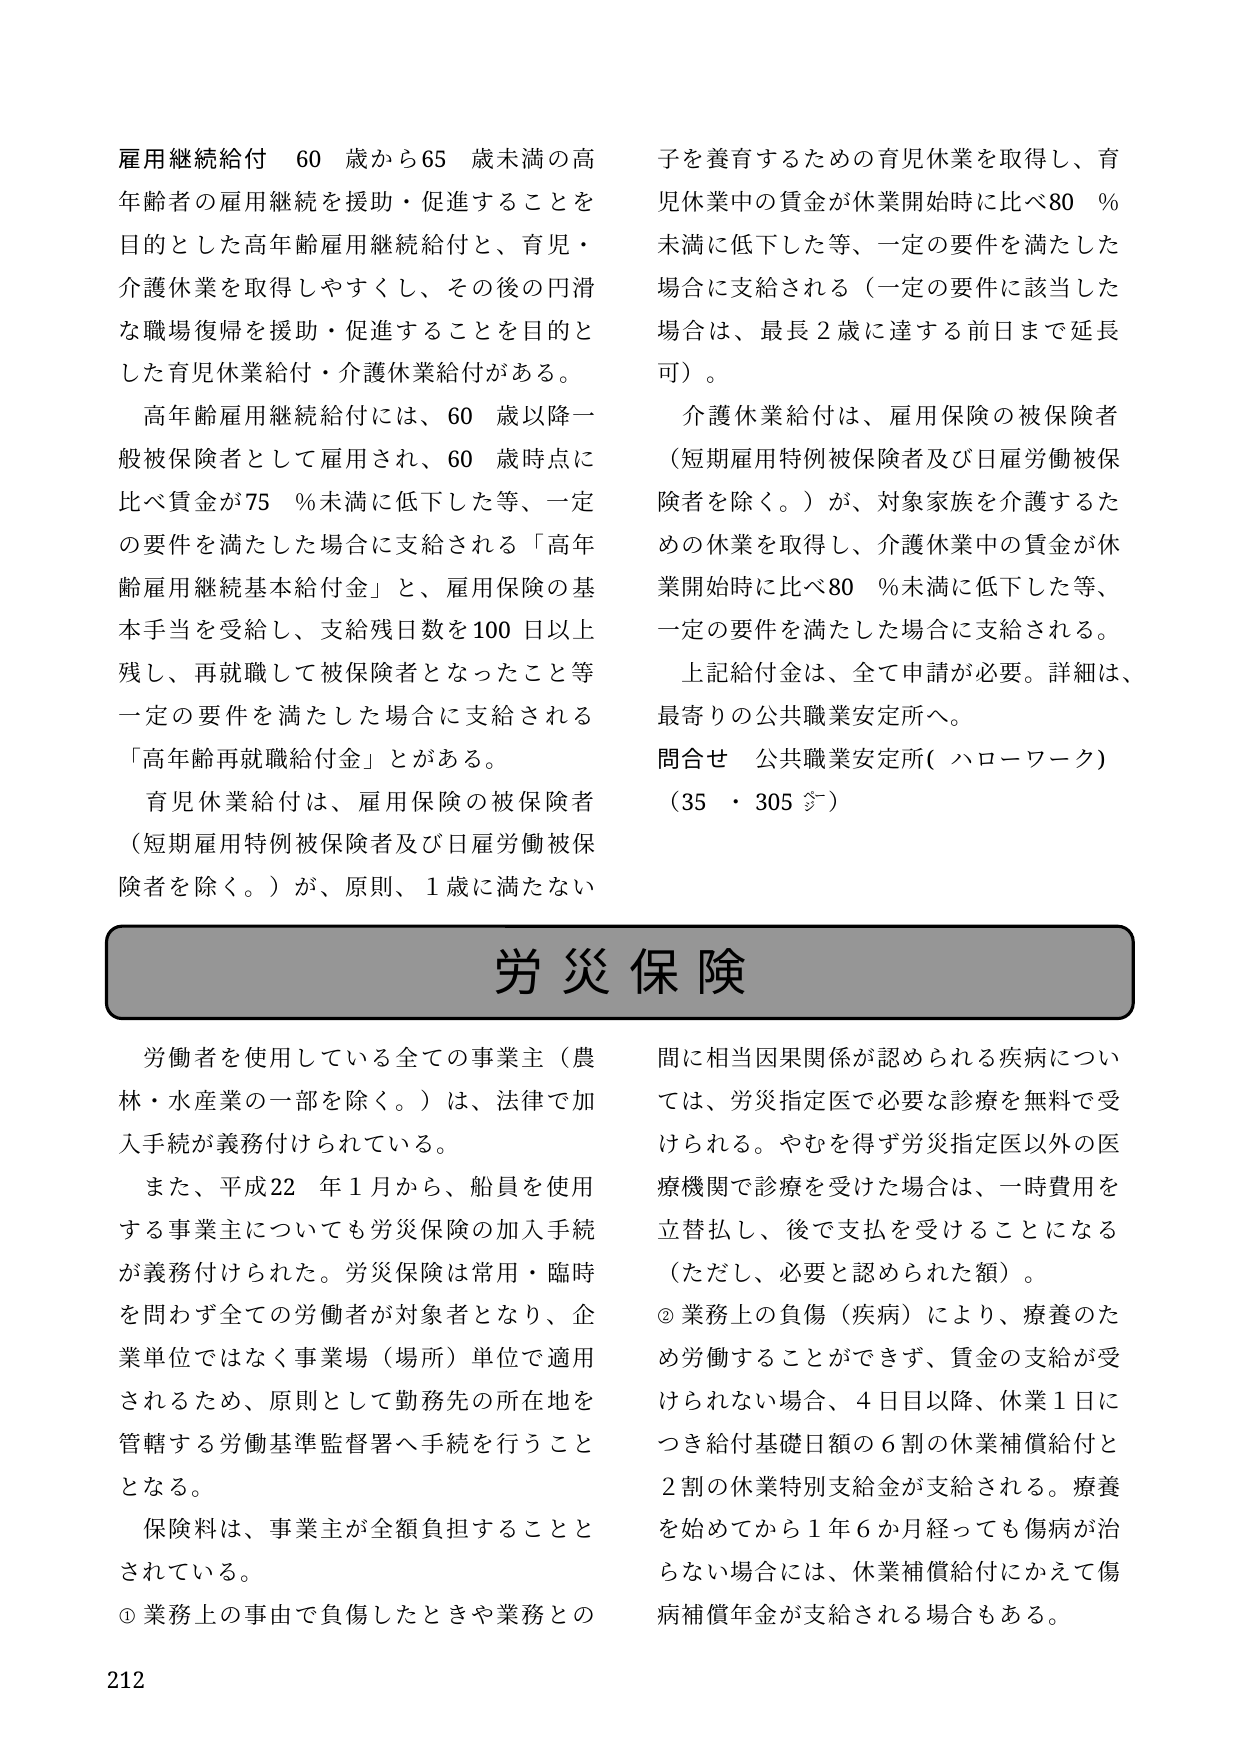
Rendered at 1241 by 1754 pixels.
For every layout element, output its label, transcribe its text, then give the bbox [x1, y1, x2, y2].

text 介護休業給付は、雇用保険の被保険者（短期雇用特例被保険者及び日雇労働被保険者を除く。）が、対象家族を介護するための休業を取得し、介護休業中の賃金が休業開始時に比べ80％未満に低下した等、一定の要件を満たした場合に支給される。 [643, 393, 1122, 650]
text 保険料は、事業主が全額負担することとされている。 [118, 1507, 597, 1592]
text また、平成22年１月から、船員を使用する事業主についても労災保険の加入手続が義務付けられた。労災保険は常用・臨時を問わず全ての労働者が対象者となり、企業単位ではなく事業場（場所）単位で適用されるため、原則として勤務先の所在地を管轄する労働基準監督署へ手続を行うこととなる。 [118, 1164, 597, 1507]
text 上記給付金は、全て申請が必要。詳細は、最寄りの公共職業安定所へ。 [643, 650, 1122, 736]
text ①業務上の事由で負傷したときや業務との間に相当因果関係が認められる疾病については、労災指定医で必要な診療を無料で受けられる。やむを得ず労災指定医以外の医療機関で診療を受けた場合は、一時費用を立替払し、後で支払を受けることになる（ただし、必要と認められた額）。 [118, 1592, 597, 1635]
text 労働者を使用している全ての事業主（農林・水産業の一部を除く。）は、法律で加入手続が義務付けられている。 [118, 1036, 597, 1164]
text 育児休業給付は、雇用保険の被保険者（短期雇用特例被保険者及び日雇労働被保険者を除く。）が、原則、１歳に満たない子を養育するための育児休業を取得し、育児休業中の賃金が休業開始時に比べ80％未満に低下した等、一定の要件を満たした場合に支給される（一定の要件に該当した場合は、最長２歳に達する前日まで延長可）。 [643, 137, 1122, 393]
text 育児休業給付は、雇用保険の被保険者（短期雇用特例被保険者及び日雇労働被保険者を除く。）が、原則、１歳に満たない子を養育するための育児休業を取得し、育児休業中の賃金が休業開始時に比べ80％未満に低下した等、一定の要件を満たした場合に支給される（一定の要件に該当した場合は、最長２歳に達する前日まで延長可）。 [118, 779, 597, 907]
text ②業務上の負傷（疾病）により、療養のため労働することができず、賃金の支給が受けられない場合、４日目以降、休業１日につき給付基礎日額の６割の休業補償給付と２割の休業特別支給金が支給される。療養を始めてから１年６か月経っても傷病が治らない場合には、休業補償給付にかえて傷病補償年金が支給される場合もある。 [643, 1292, 1122, 1635]
text 雇用継続給付 60歳から65歳未満の高年齢者の雇用継続を援助・促進することを目的とした高年齢雇用継続給付と、育児・介護休業を取得しやすくし、その後の円滑な職場復帰を援助・促進することを目的とした育児休業給付・介護休業給付がある。 [118, 137, 597, 393]
text ①業務上の事由で負傷したときや業務との間に相当因果関係が認められる疾病については、労災指定医で必要な診療を無料で受けられる。やむを得ず労災指定医以外の医療機関で診療を受けた場合は、一時費用を立替払し、後で支払を受けることになる（ただし、必要と認められた額）。 [643, 1036, 1122, 1292]
text 高年齢雇用継続給付には、60歳以降一般被保険者として雇用され、60歳時点に比べ賃金が75％未満に低下した等、一定の要件を満たした場合に支給される「高年齢雇用継続基本給付金」と、雇用保険の基本手当を受給し、支給残日数を100日以上残し、再就職して被保険者となったこと等、一定の要件を満たした場合に支給される「高年齢再就職給付金」とがある。 [118, 393, 597, 779]
text 問合せ 公共職業安定所(ハローワーク)（35･305㌻） [643, 736, 1122, 822]
